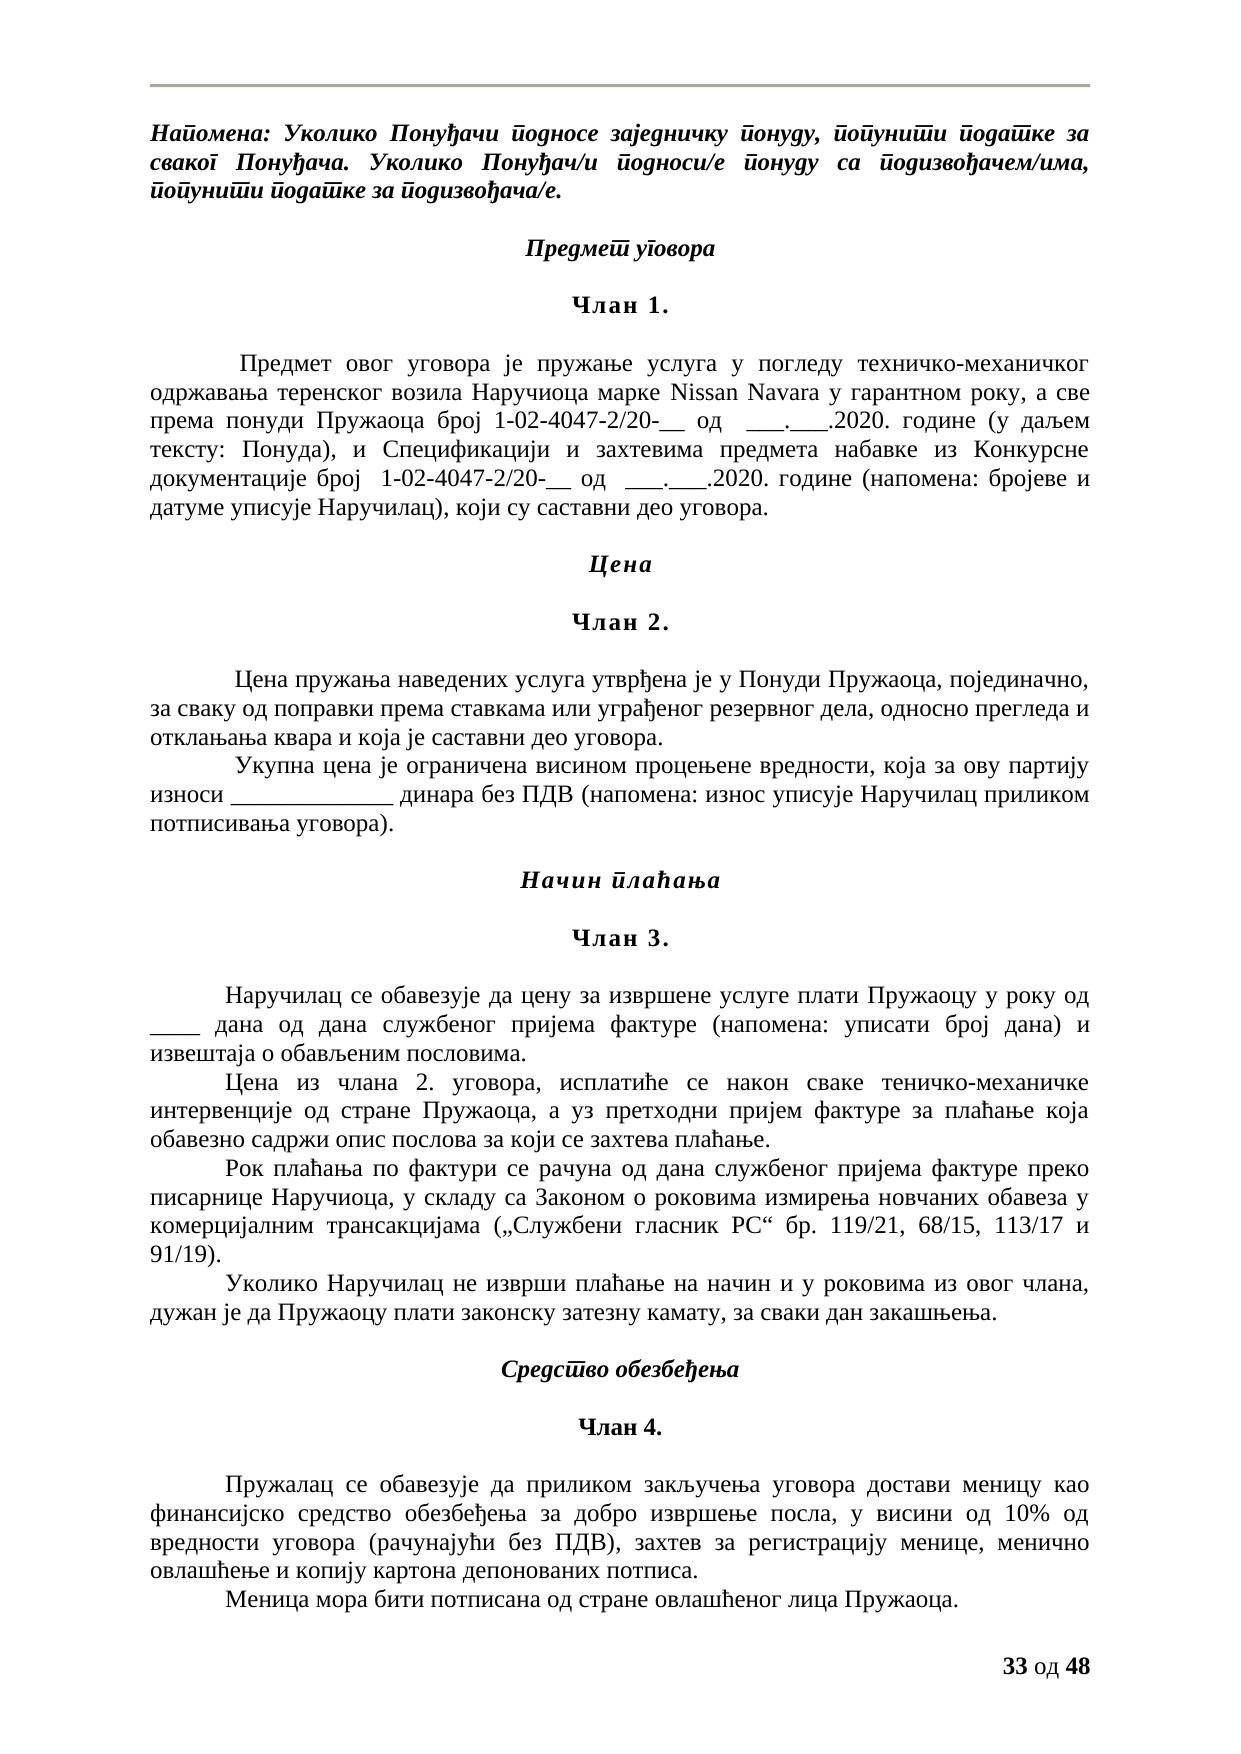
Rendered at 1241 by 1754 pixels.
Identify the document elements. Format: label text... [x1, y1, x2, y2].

text Члан 4. [150, 1412, 1090, 1441]
text Предмет овог уговора је пружање услуга у погледу техничко-механичког одржавања теренског возила Наручиоца марке Nissan Navara у гарантном року, а све према понуди Пружаоца број 1-02-4047-2/20-__ од ___.___.2020. године (у даљем тексту: Понуда), и Спецификацији и захтевима предмета набавке из Конкурсне документације број 1-02-4047-2/20-__ од ___.___.2020. године (напомена: бројеве и датуме уписује Наручилац), који су саставни део уговора. [150, 348, 1090, 521]
text Цена пружања наведених услуга утврђена је у Понуди Пружаоца, појединачно, за сваку од поправки према ставкама или уграђеног резервног дела, односно прегледа и отклањања квара и која је саставни део уговора. [150, 664, 1090, 751]
text Члан 1. [150, 291, 1090, 319]
text Члан 3. [150, 923, 1090, 952]
text Средство обезбеђења [150, 1354, 1090, 1383]
text Укупна цена је ограничена висином процењене вредности, која за ову партију износи _____________ динара без ПДВ (напомена: износ уписује Наручилац приликом потписивања уговора). [150, 751, 1090, 837]
text Напомена: Уколико Понуђачи подносе заједничку понуду, попунити податке за сваког Понуђача. Уколико Понуђач/и подноси/е понуду са подизвођачем/има, попунити податке за подизвођача/е. [150, 118, 1090, 204]
text Начин плаћања [150, 866, 1090, 894]
text Пружалац се обавезује да приликом закључења уговора достави меницу као финансијско средство обезбеђења за добро извршење посла, у висини од 10% од вредности уговора (рачунајући без ПДВ), захтев за регистрацију менице, менично овлашћење и копију картона депонованих потписа. [150, 1469, 1090, 1584]
text Предмет уговора [150, 233, 1090, 262]
text Цена из члана 2. уговора, исплатиће се након сваке теничко-механичке интервенције од стране Пружаоца, а уз претходни пријем фактуре за плаћање која обавезно садржи опис послова за који се захтева плаћање. [150, 1067, 1090, 1153]
text Уколико Наручилац не изврши плаћање на начин и у роковима из овог члана, дужан је да Пружаоцу плати законску затезну камату, за сваки дан закашњења. [150, 1268, 1090, 1326]
text Члан 2. [150, 607, 1090, 636]
text Цена [150, 549, 1090, 578]
text Рок плаћања по фактури се рачуна од дана службеног пријема фактуре преко писарнице Наручиоца, у складу са Законом о роковима измирења новчаних обавеза у комерцијалним трансакцијама („Службени гласник РС“ бр. 119/21, 68/15, 113/17 и 91/19). [150, 1153, 1090, 1268]
text Наручилац се обавезује да цену за извршене услуге плати Пружаоцу у року од ____ дана од дана службеног пријема фактуре (напомена: уписати број дана) и извештаја о обављеним пословима. [150, 981, 1090, 1067]
text Меница мора бити потписана од стране овлашћеног лица Пружаоца. [150, 1584, 1090, 1613]
